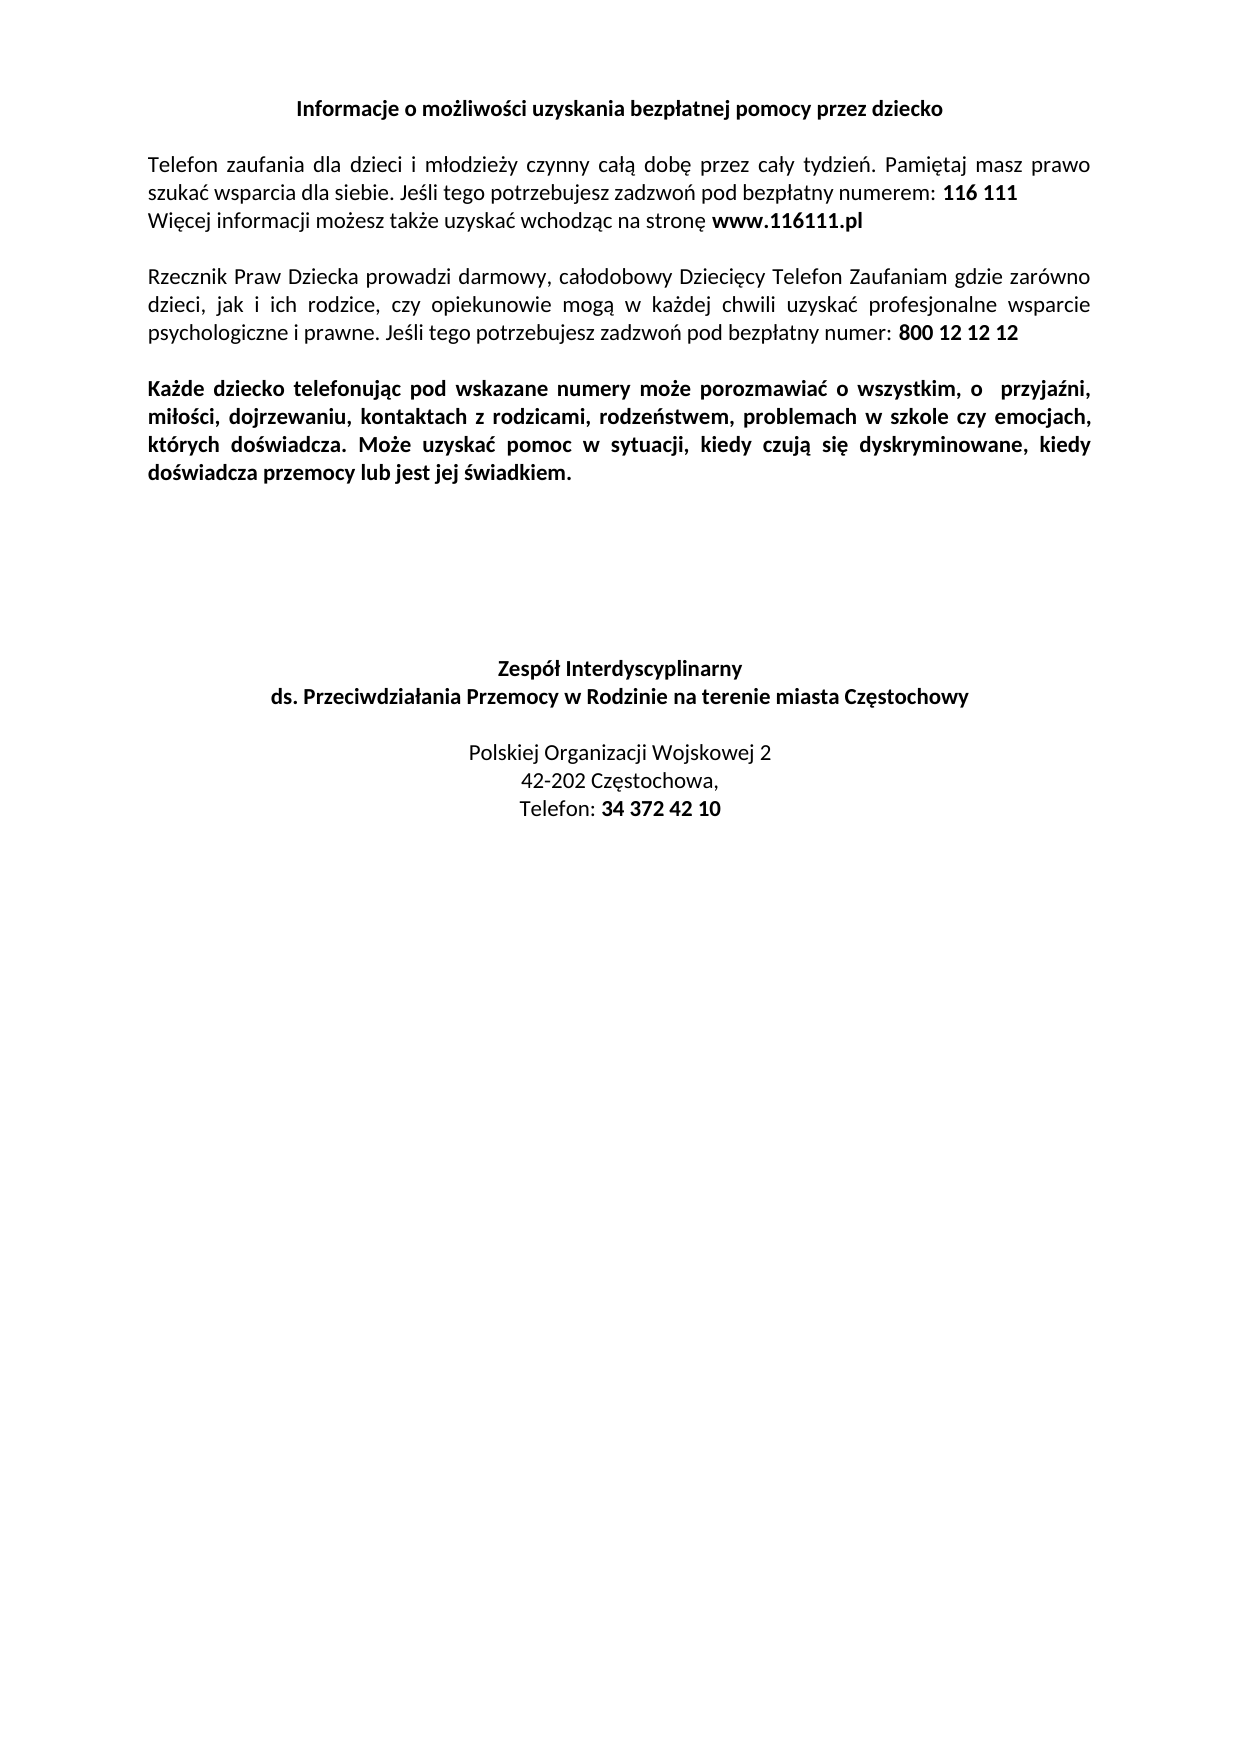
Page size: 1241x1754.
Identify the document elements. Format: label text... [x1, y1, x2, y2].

text Rzecznik Praw Dziecka prowadzi darmowy, całodobowy Dziecięcy Telefon Zaufaniam gdzie zarówno dzieci, jak i ich rodzice, czy opiekunowie mogą w każdej chwili uzyskać profesjonalne wsparcie psychologiczne i prawne. Jeśli tego potrzebujesz zadzwoń pod bezpłatny numer: 800 12 12 12 [148, 262, 1092, 346]
text Telefon: 34 372 42 10 [148, 794, 1092, 822]
text ds. Przeciwdziałania Przemocy w Rodzinie na terenie miasta Częstochowy [148, 682, 1092, 710]
text Polskiej Organizacji Wojskowej 2 [148, 738, 1092, 766]
text Więcej informacji możesz także uzyskać wchodząc na stronę www.116111.pl [148, 206, 1092, 234]
text Zespół Interdyscyplinarny [148, 654, 1092, 682]
text Informacje o możliwości uzyskania bezpłatnej pomocy przez dziecko [148, 94, 1092, 122]
text Każde dziecko telefonując pod wskazane numery może porozmawiać o wszystkim, o przyjaźni, miłości, dojrzewaniu, kontaktach z rodzicami, rodzeństwem, problemach w szkole czy emocjach, których doświadcza. Może uzyskać pomoc w sytuacji, kiedy czują się dyskryminowane, kiedy doświadcza przemocy lub jest jej świadkiem. [148, 374, 1092, 486]
text Telefon zaufania dla dzieci i młodzieży czynny całą dobę przez cały tydzień. Pamiętaj masz prawo szukać wsparcia dla siebie. Jeśli tego potrzebujesz zadzwoń pod bezpłatny numerem: 116 111 [148, 150, 1092, 206]
text 42-202 Częstochowa, [148, 766, 1092, 794]
